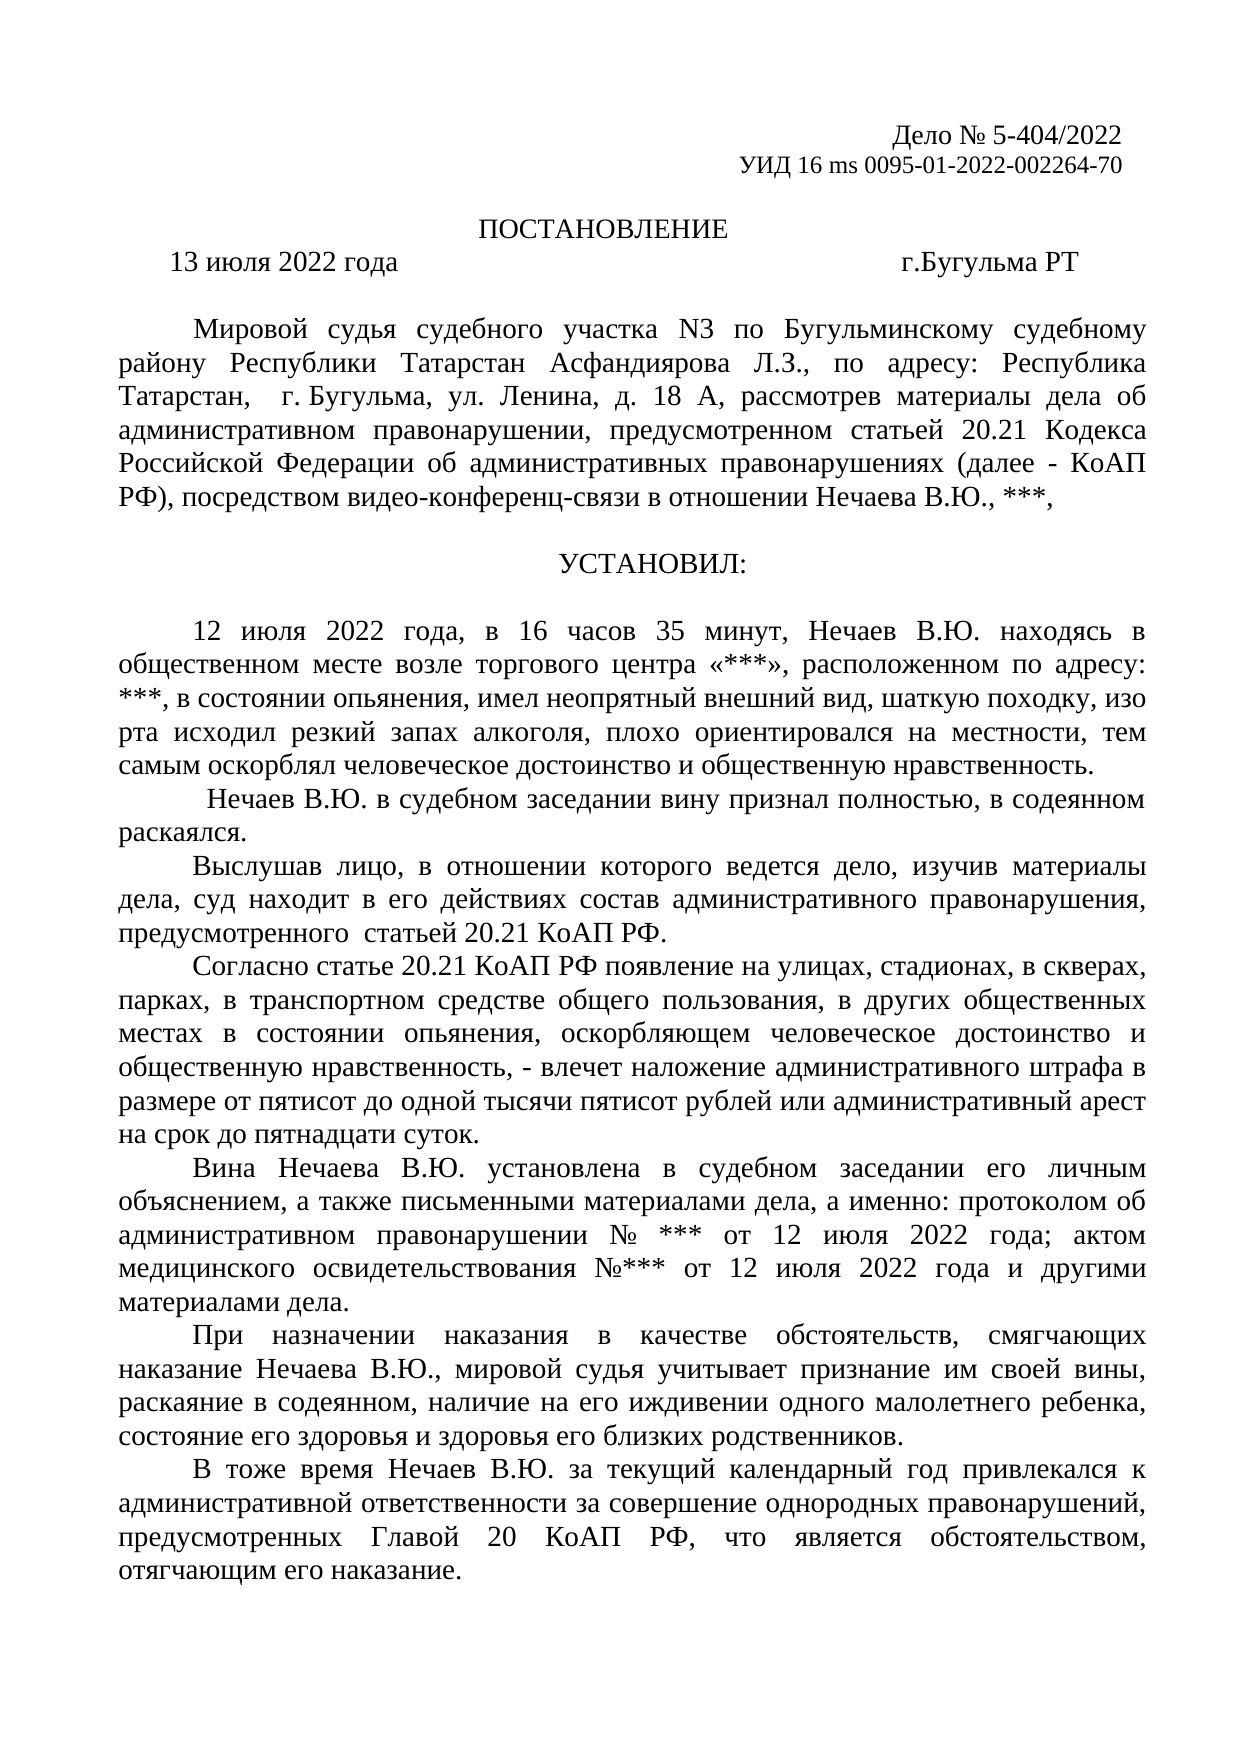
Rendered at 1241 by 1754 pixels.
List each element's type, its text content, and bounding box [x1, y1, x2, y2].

text УСТАНОВИЛ: [118, 546, 1122, 579]
text При назначении наказания в качестве обстоятельств, смягчающих наказание Нечаева В.Ю., мировой судья учитывает признание им своей вины, раскаяние в содеянном, наличие на его иждивении одного малолетнего ребенка, состояние его здоровья и здоровья его близких родственников. [118, 1317, 1147, 1452]
title УИД 16 ms 0095-01-2022-002264-70 [59, 151, 1122, 179]
text Согласно статье 20.21 КоАП РФ появление на улицах, стадионах, в скверах, парках, в транспортном средстве общего пользования, в других общественных местах в состоянии опьянения, оскорбляющем человеческое достоинство и общественную нравственность, - влечет наложение административного штрафа в размере от пятисот до одной тысячи пятисот рублей или административный арест на срок до пятнадцати суток. [118, 948, 1147, 1150]
text Нечаев В.Ю. в судебном заседании вину признал полностью, в содеянном раскаялся. [118, 781, 1147, 848]
text Вина Нечаева В.Ю. установлена в судебном заседании его личным объяснением, а также письменными материалами дела, а именно: протоколом об административном правонарушении № *** от 12 июля 2022 года; актом медицинского освидетельствования №*** от 12 июля 2022 года и другими материалами дела. [118, 1150, 1147, 1317]
text 13 июля 2022 года г.Бугульма РТ [118, 244, 1147, 278]
text Мировой судья судебного участка N3 по Бугульминскому судебному району Республики Татарстан Асфандиярова Л.З., по адресу: Республика Татарстан, г. Бугульма, ул. Ленина, д. 18 А, рассмотрев материалы дела об административном правонарушении, предусмотренном статьей 20.21 Кодекса Российской Федерации об административных правонарушениях (далее - КоАП РФ), посредством видео-конференц-связи в отношении Нечаева В.Ю., ***, [118, 311, 1147, 512]
text В тоже время Нечаев В.Ю. за текущий календарный год привлекался к административной ответственности за совершение однородных правонарушений, предусмотренных Главой 20 КоАП РФ, что является обстоятельством, отягчающим его наказание. [118, 1452, 1147, 1586]
title ПОСТАНОВЛЕНИЕ [59, 212, 1147, 244]
text 12 июля 2022 года, в 16 часов 35 минут, Нечаев В.Ю. находясь в общественном месте возле торгового центра «***», расположенном по адресу: ***, в состоянии опьянения, имел неопрятный внешний вид, шаткую походку, изо рта исходил резкий запах алкоголя, плохо ориентировался на местности, тем самым оскорблял человеческое достоинство и общественную нравственность. [118, 613, 1147, 781]
title Дело № 5-404/2022 [59, 118, 1122, 151]
text Выслушав лицо, в отношении которого ведется дело, изучив материалы дела, суд находит в его действиях состав административного правонарушения, предусмотренного статьей 20.21 КоАП РФ. [118, 848, 1147, 948]
